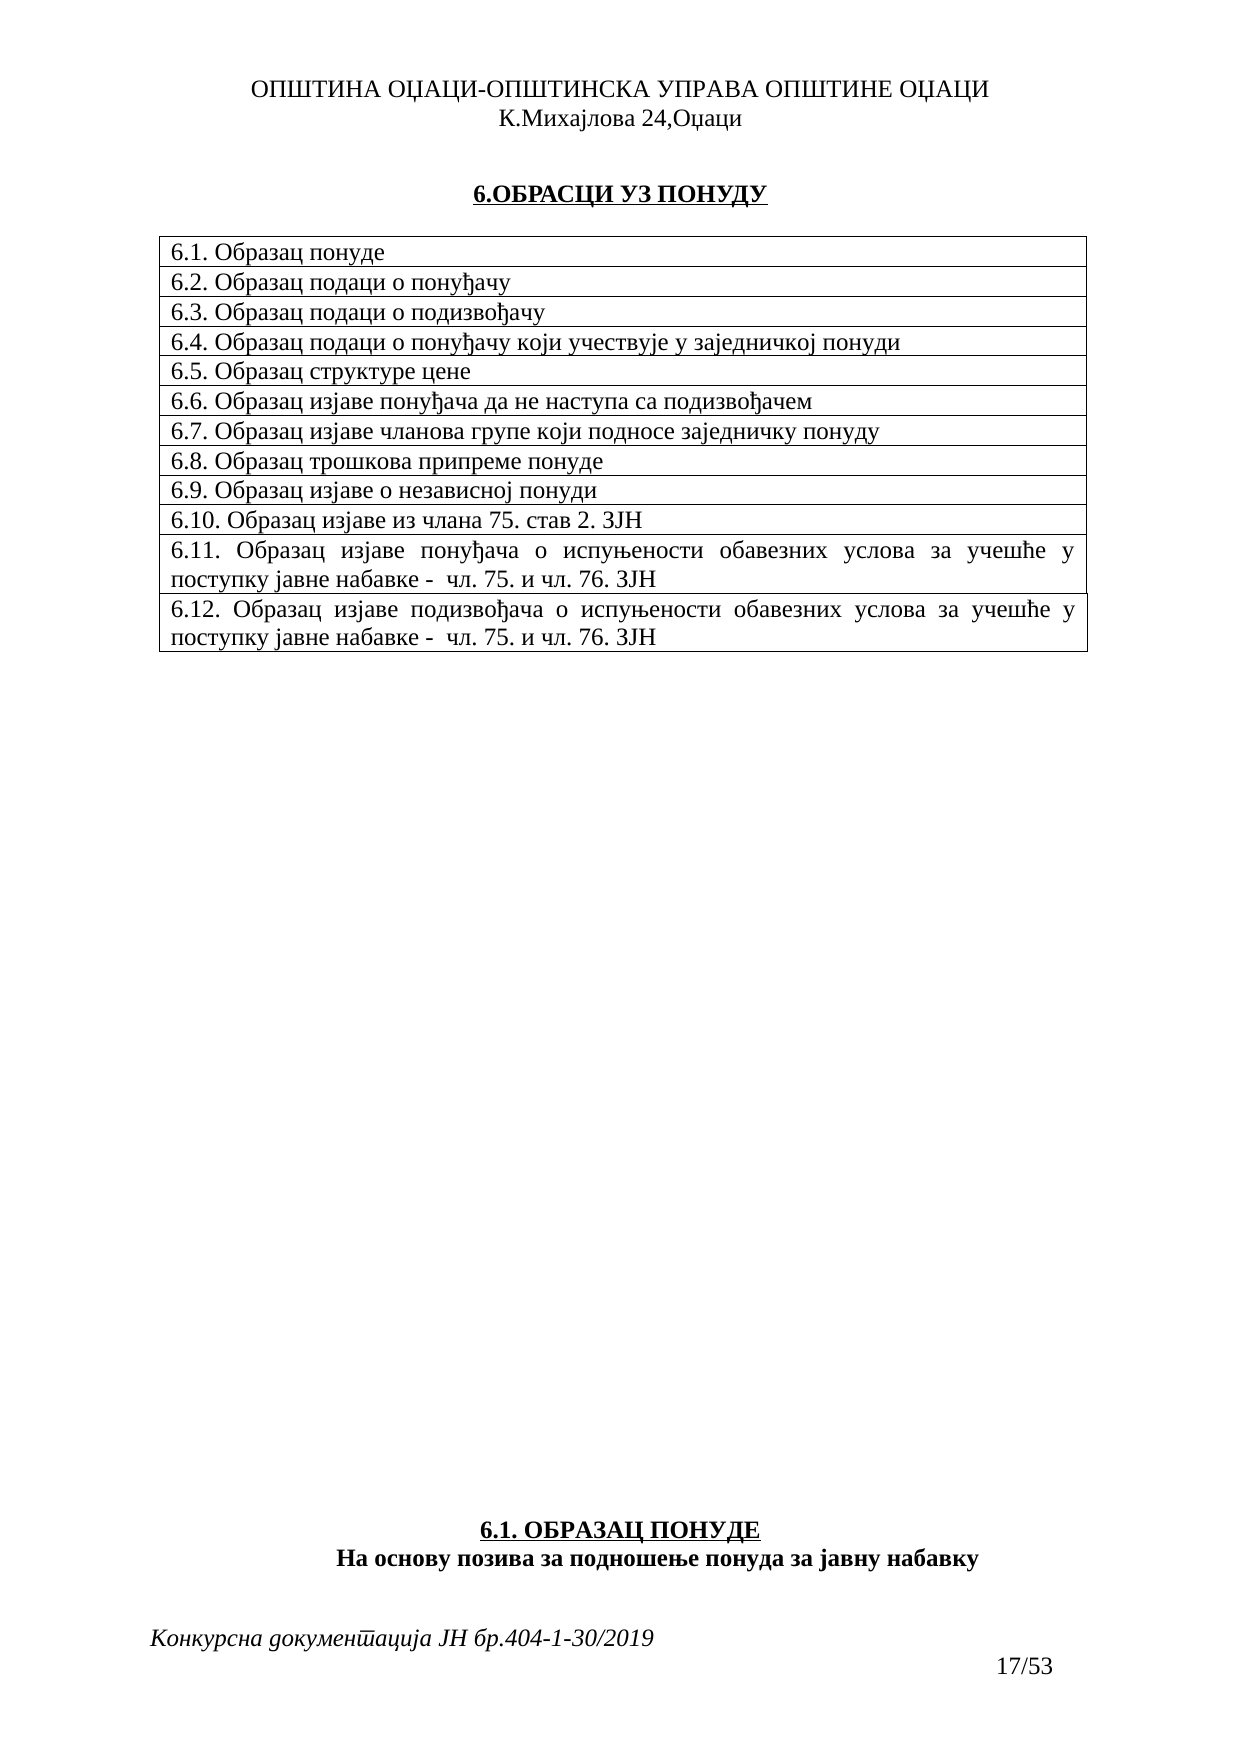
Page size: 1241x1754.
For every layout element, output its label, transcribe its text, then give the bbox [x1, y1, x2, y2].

list 6.ОБРАСЦИ УЗ ПОНУДУ [150, 179, 1090, 207]
table_cell 6.3. Образац подаци о подизвођачу [160, 297, 1086, 326]
text 6.1. ОБРАЗАЦ ПОНУДЕ [150, 1515, 1090, 1543]
table_cell 6.10. Образац изјаве из члана 75. став 2. ЗЈН [160, 505, 1086, 534]
table_cell 6.6. Образац изјаве понуђача да не наступа са подизвођачем [160, 386, 1086, 415]
text На основу позива за подношење понуда за јавну набавку [150, 1543, 1090, 1572]
table_header 6.1. Образац понуде [160, 237, 1086, 266]
table_cell 6.2. Образац подаци о понуђачу [160, 267, 1086, 296]
table_cell 6.11. Образац изјаве понуђача о испуњености обавезних услова за учешће у поступку јавне набавке - чл. 75. и чл. 76. ЗЈН [160, 535, 1086, 593]
table_cell 6.8. Образац трошкова припреме понуде [160, 446, 1086, 474]
table_cell 6.7. Образац изјаве чланова групе који подносе заједничку понуду [160, 416, 1086, 445]
table_cell 6.4. Образац подаци о понуђачу који учествује у заједничкој понуди [160, 327, 1086, 355]
table_cell 6.5. Образац структуре цене [160, 356, 1086, 385]
table_cell 6.12. Образац изјаве подизвођача о испуњености обавезних услова за учешће у поступку јавне набавке - чл. 75. и чл. 76. ЗЈН [160, 594, 1087, 651]
table_cell 6.9. Образац изјаве о независној понуди [160, 476, 1086, 504]
